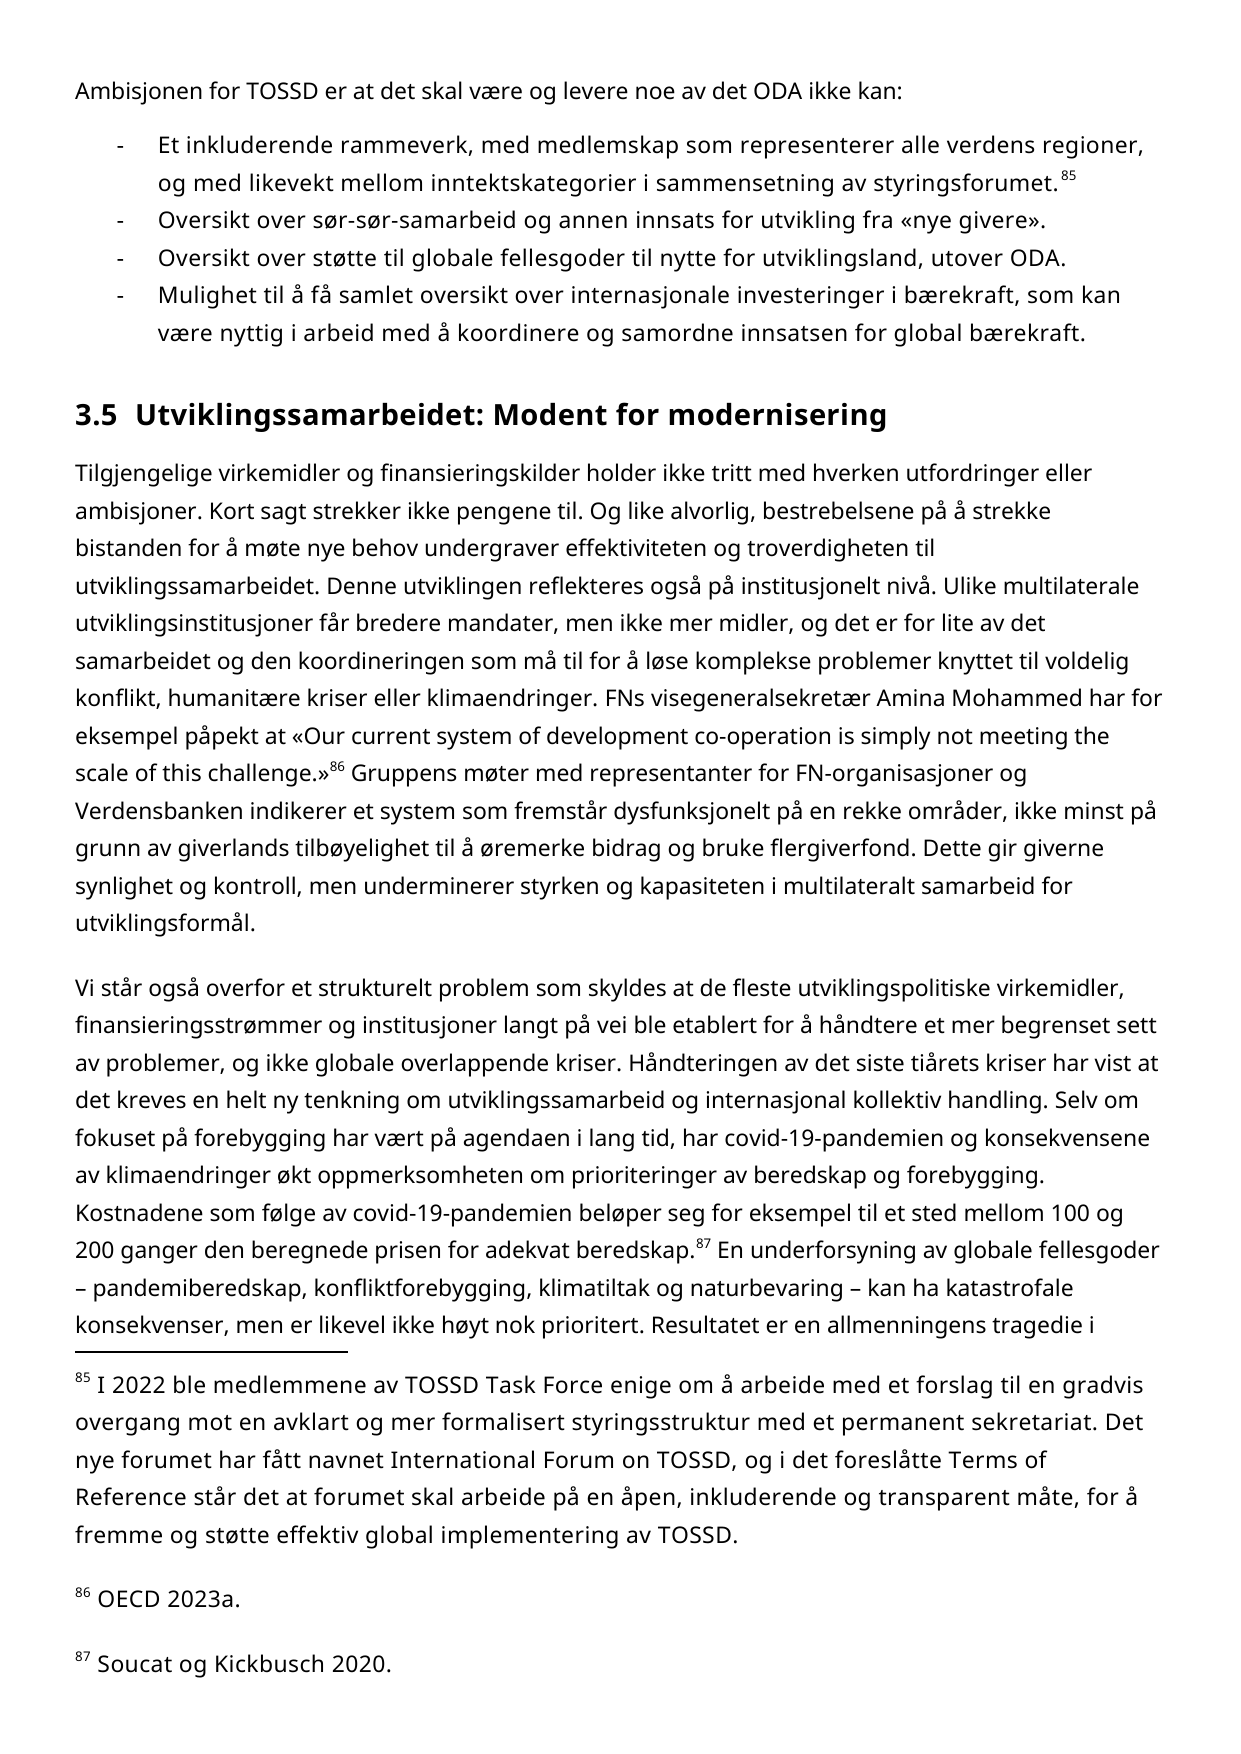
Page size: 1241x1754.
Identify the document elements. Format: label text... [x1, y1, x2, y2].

text Ambisjonen for TOSSD er at det skal være og levere noe av det ODA ikke kan: [75, 75, 1165, 106]
list Oversikt over støtte til globale fellesgoder til nytte for utviklingsland, utover ODA. [116, 242, 1165, 273]
list Mulighet til å få samlet oversikt over internasjonale investeringer i bærekraft, som kan være nyttig i arbeid med å koordinere og samordne innsatsen for global bærekraft. [116, 279, 1165, 348]
list Oversikt over sør-sør-samarbeid og annen innsats for utvikling fra «nye givere». [116, 204, 1165, 235]
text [75, 972, 1165, 1341]
subtitle Utviklingssamarbeidet: Modent for modernisering [75, 394, 1165, 433]
text Tilgjengelige virkemidler og finansieringskilder holder ikke tritt med hverken utfordringer eller ambisjoner. Kort sagt strekker ikke pengene til. Og like alvorlig, bestrebelsene på å strekke bistanden for å møte nye behov undergraver effektiviteten og troverdigheten til utviklingssamarbeidet. Denne utviklingen reflekteres også på institusjonelt nivå. Ulike multilaterale utviklingsinstitusjoner får bredere mandater, men ikke mer midler, og det er for lite av det samarbeidet og den koordineringen som må til for å løse komplekse problemer knyttet til voldelig konflikt, humanitære kriser eller klimaendringer. FNs visegeneralsekretær Amina Mohammed har for eksempel påpekt at «Our current system of development co-operation is simply not meeting the scale of this challenge.» Gruppens møter med representanter for FN-organisasjoner og Verdensbanken indikerer et system som fremstår dysfunksjonelt på en rekke områder, ikke minst på grunn av giverlands tilbøyelighet til å øremerke bidrag og bruke flergiverfond. Dette gir giverne synlighet og kontroll, men underminerer styrken og kapasiteten i multilateralt samarbeid for utviklingsformål. [75, 457, 1165, 939]
list Et inkluderende rammeverk, med medlemskap som representerer alle verdens regioner, og med likevekt mellom inntektskategorier i sammensetning av styringsforumet. [116, 129, 1165, 198]
